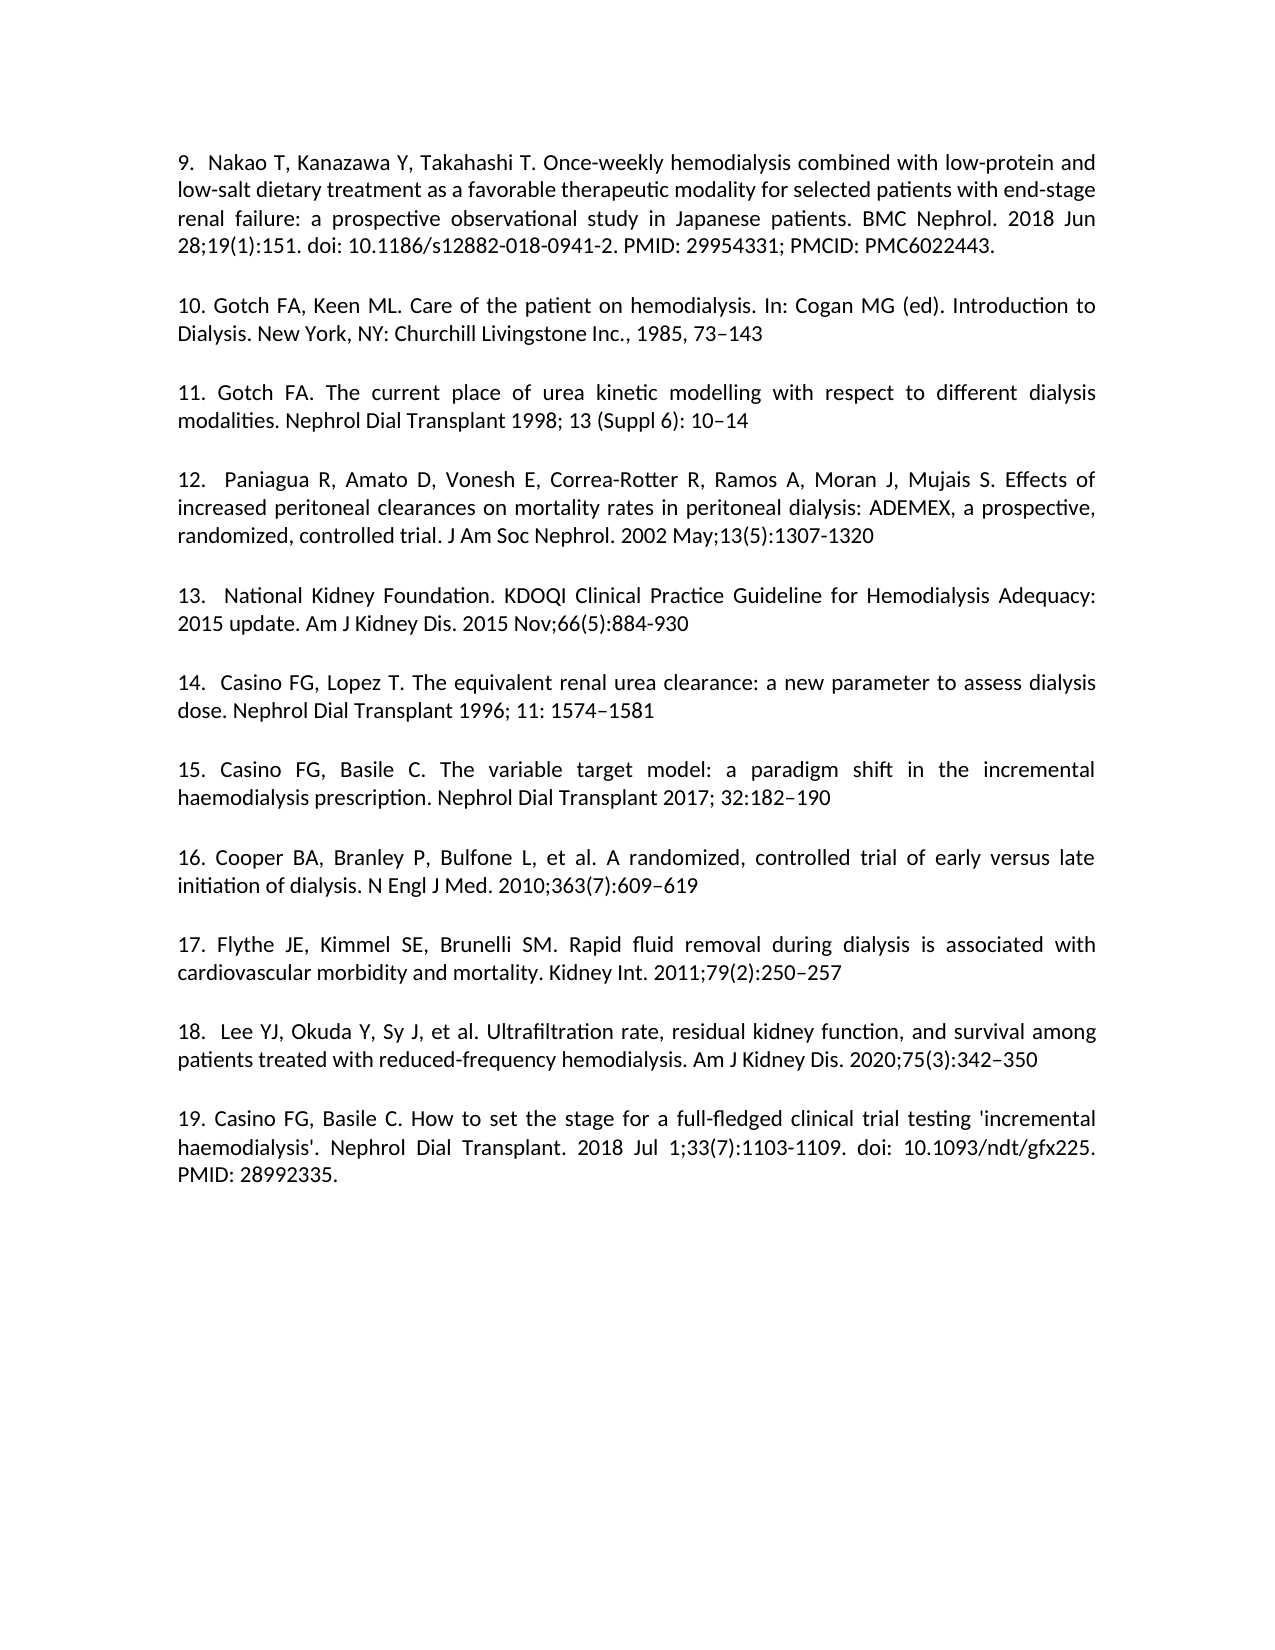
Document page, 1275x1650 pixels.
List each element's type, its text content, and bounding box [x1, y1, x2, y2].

text 10. Gotch FA, Keen ML. Care of the patient on hemodialysis. In: Cogan MG (ed). Introduction to Dialysis. New York, NY: Churchill Livingstone Inc., 1985, 73–143 [177, 291, 1098, 347]
text 18. Lee YJ, Okuda Y, Sy J, et al. Ultrafiltration rate, residual kidney function, and survival among patients treated with reduced-frequency hemodialysis. Am J Kidney Dis. 2020;75(3):342–350 [177, 1017, 1098, 1073]
text 17. Flythe JE, Kimmel SE, Brunelli SM. Rapid fluid removal during dialysis is associated with cardiovascular morbidity and mortality. Kidney Int. 2011;79(2):250–257 [177, 930, 1098, 986]
text 19. Casino FG, Basile C. How to set the stage for a full-fledged clinical trial testing 'incremental haemodialysis'. Nephrol Dial Transplant. 2018 Jul 1;33(7):1103-1109. doi: 10.1093/ndt/gfx225. PMID: 28992335. [177, 1104, 1098, 1189]
text 11. Gotch FA. The current place of urea kinetic modelling with respect to different dialysis modalities. Nephrol Dial Transplant 1998; 13 (Suppl 6): 10–14 [177, 378, 1098, 434]
text 13. National Kidney Foundation. KDOQI Clinical Practice Guideline for Hemodialysis Adequacy: 2015 update. Am J Kidney Dis. 2015 Nov;66(5):884-930 [177, 581, 1098, 637]
text 12. Paniagua R, Amato D, Vonesh E, Correa-Rotter R, Ramos A, Moran J, Mujais S. Effects of increased peritoneal clearances on mortality rates in peritoneal dialysis: ADEMEX, a prospective, randomized, controlled trial. J Am Soc Nephrol. 2002 May;13(5):1307-1320 [177, 466, 1098, 549]
text 14. Casino FG, Lopez T. The equivalent renal urea clearance: a new parameter to assess dialysis dose. Nephrol Dial Transplant 1996; 11: 1574–1581 [177, 668, 1098, 724]
text 15. Casino FG, Basile C. The variable target model: a paradigm shift in the incremental haemodialysis prescription. Nephrol Dial Transplant 2017; 32:182–190 [177, 755, 1098, 811]
text 16. Cooper BA, Branley P, Bulfone L, et al. A randomized, controlled trial of early versus late initiation of dialysis. N Engl J Med. 2010;363(7):609–619 [177, 843, 1098, 899]
text 9. Nakao T, Kanazawa Y, Takahashi T. Once-weekly hemodialysis combined with low-protein and low-salt dietary treatment as a favorable therapeutic modality for selected patients with end-stage renal failure: a prospective observational study in Japanese patients. BMC Nephrol. 2018 Jun 28;19(1):151. doi: 10.1186/s12882-018-0941-2. PMID: 29954331; PMCID: PMC6022443. [177, 148, 1098, 260]
